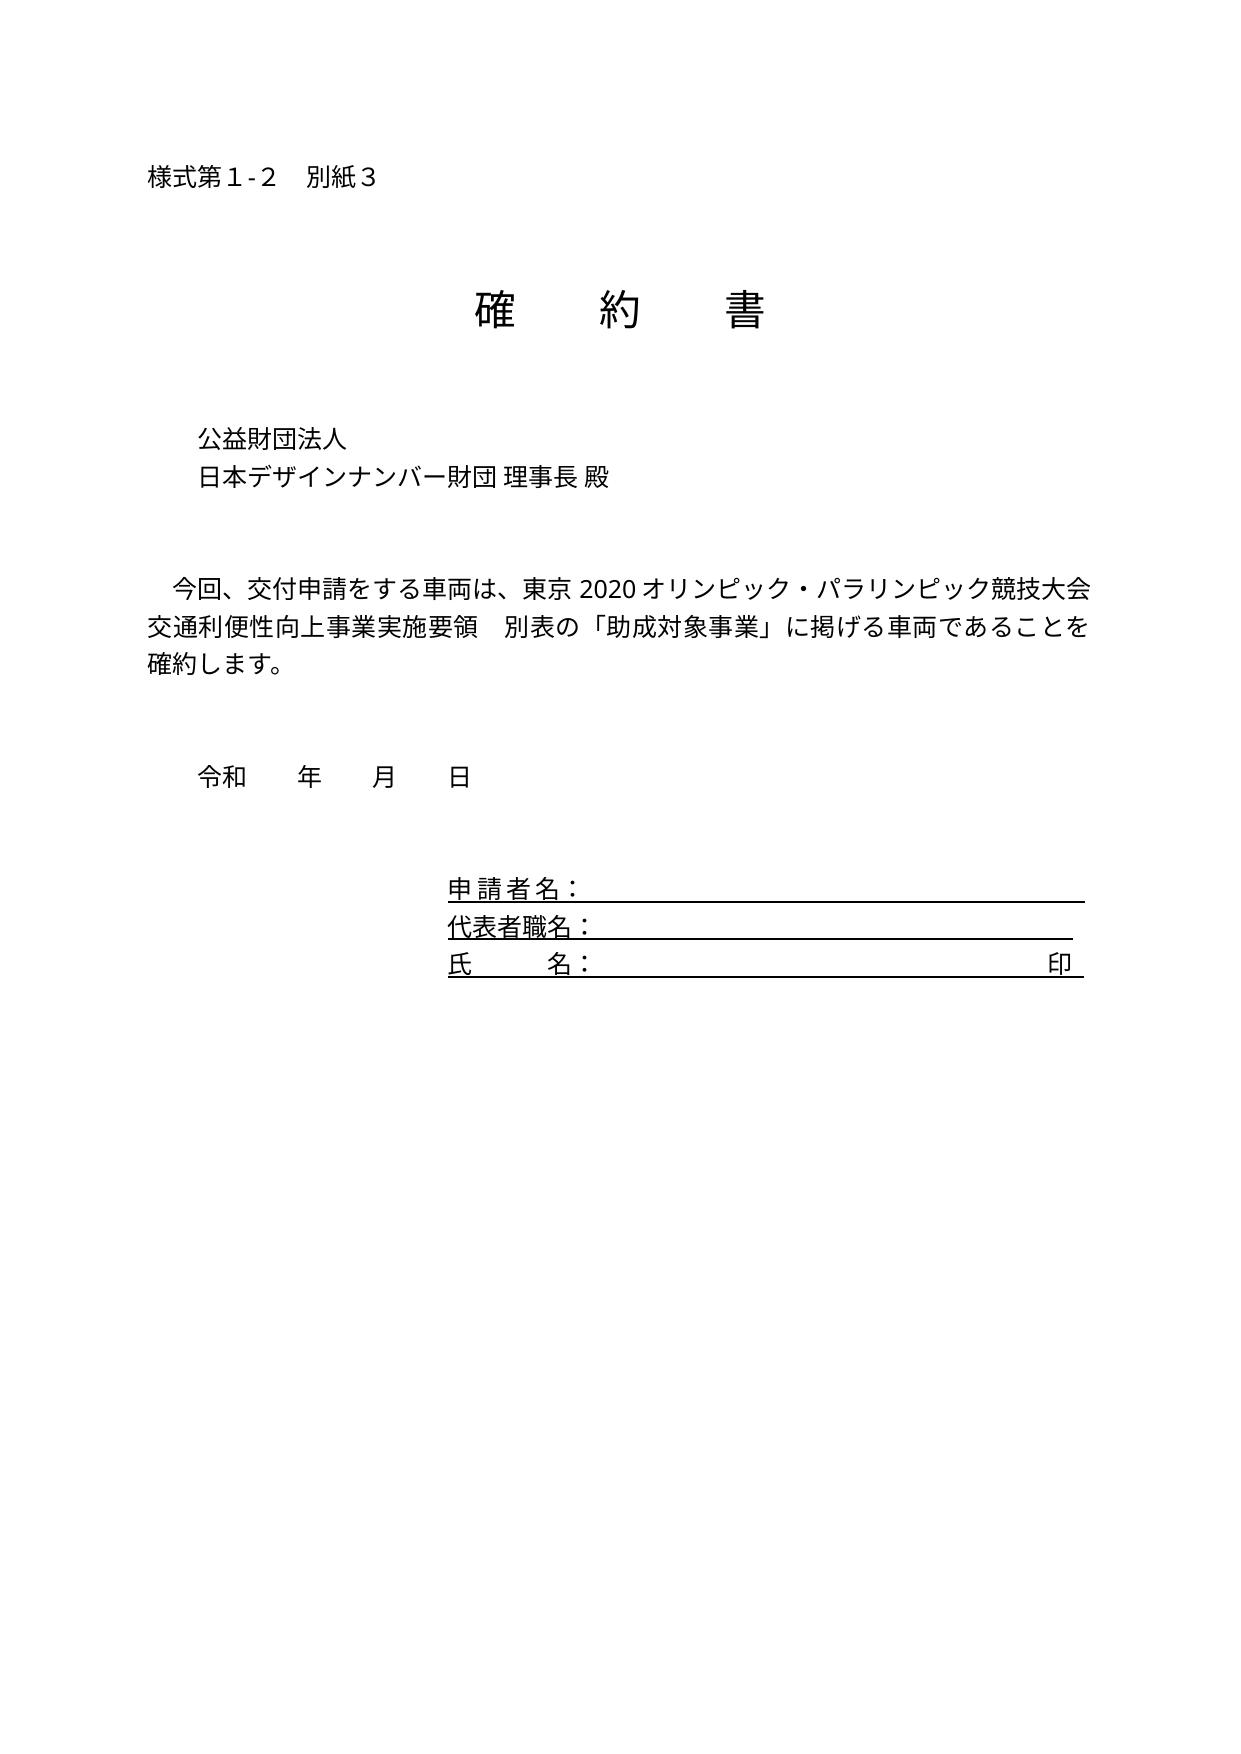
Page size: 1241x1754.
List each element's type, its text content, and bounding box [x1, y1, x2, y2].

text 代表者職名： [148, 907, 1092, 944]
text 氏 名： 印 [148, 944, 1092, 982]
text 申請者名： [148, 869, 1092, 907]
text 今回、交付申請をする車両は、東京2020オリンピック・パラリンピック競技大会交通利便性向上事業実施要領 別表の「助成対象事業」に掲げる車両であることを確約します。 [148, 569, 1092, 682]
text 令和 年 月 日 [148, 757, 1092, 794]
text 様式第１-２ 別紙３ [148, 157, 1092, 194]
text 確 約 書 [148, 269, 1092, 344]
text 日本デザインナンバー財団 理事長 殿 [148, 457, 1092, 494]
text 公益財団法人 [148, 419, 1092, 457]
